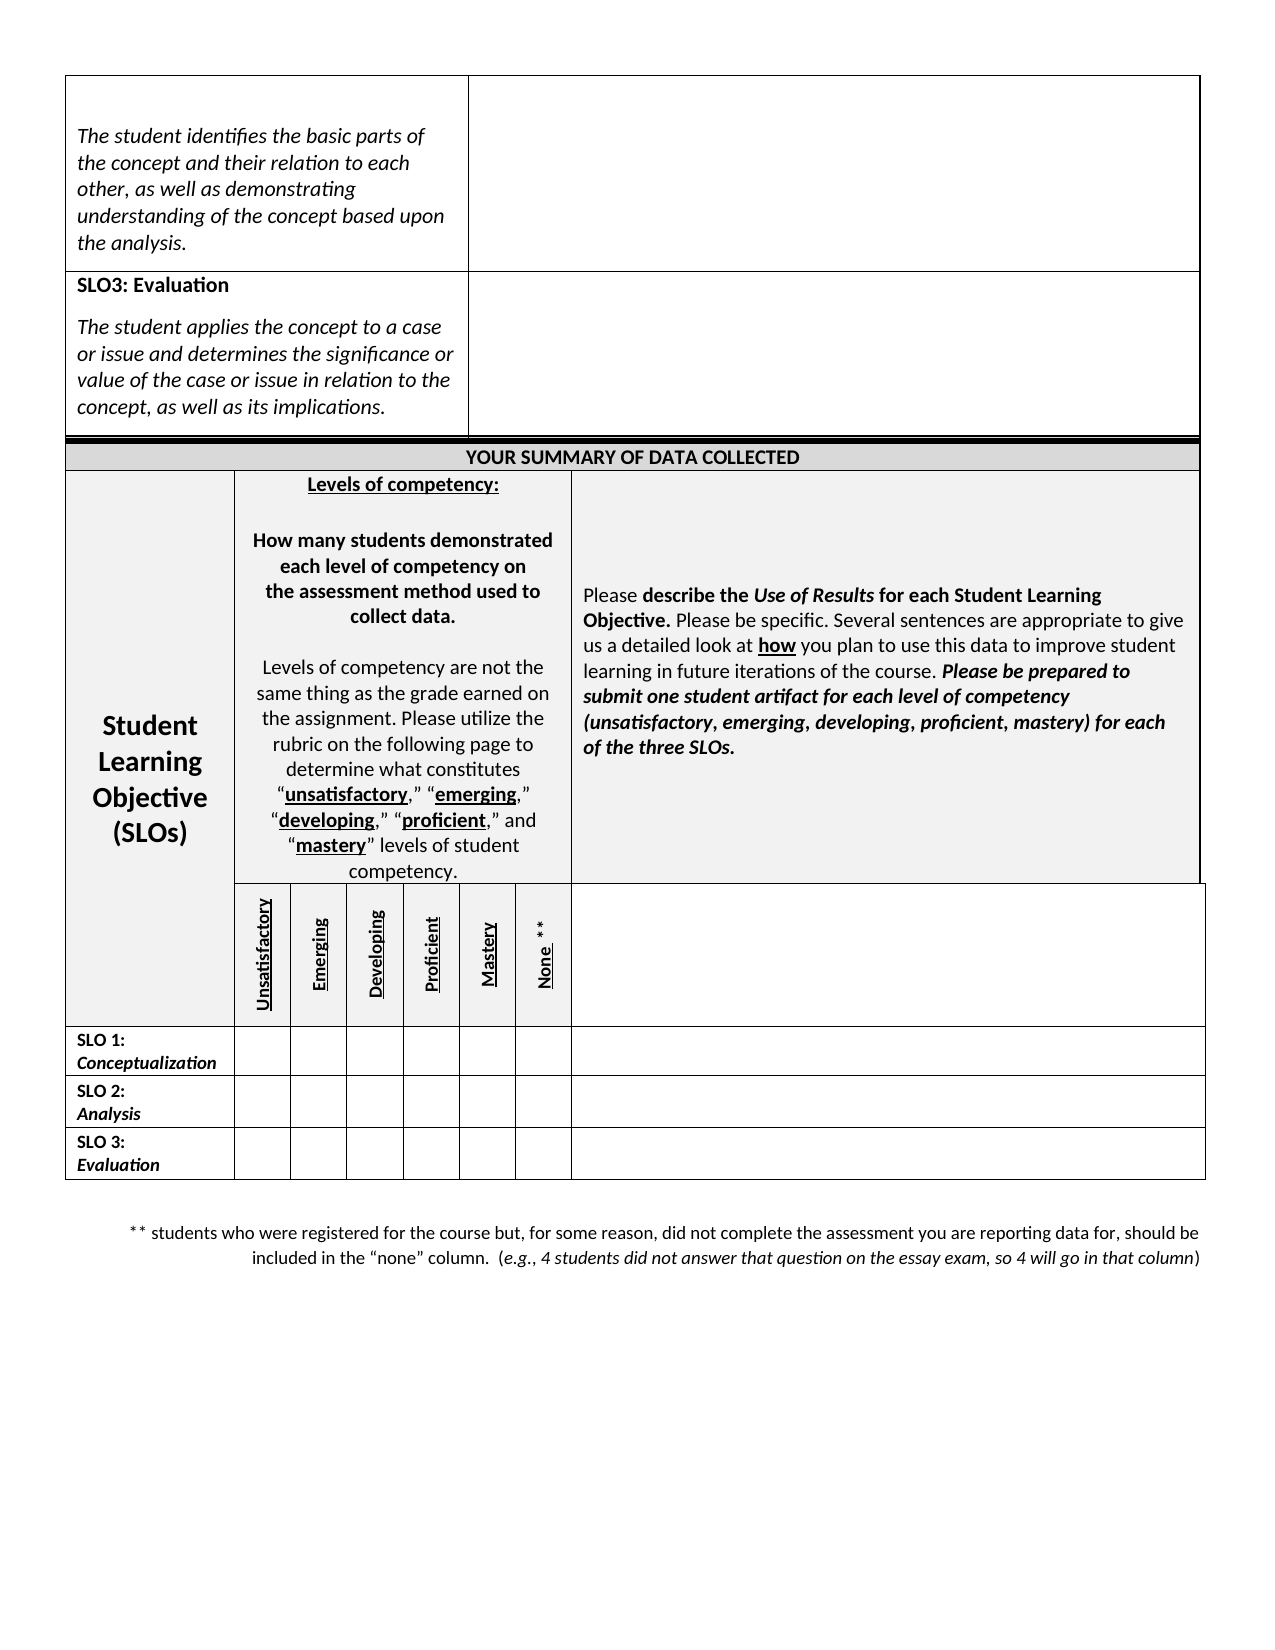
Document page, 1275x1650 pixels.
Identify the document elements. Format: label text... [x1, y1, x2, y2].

text ** students who were registered for the course but, for some reason, did not complete the assessment you are reporting data for, should be included in the “none” column. (e.g., 4 students did not answer that question on the essay exam, so 4 will go in that column) [75, 1221, 1200, 1269]
table_cell [291, 1076, 346, 1127]
table_cell [291, 1027, 346, 1075]
table_cell [469, 272, 1199, 435]
table_cell [404, 1128, 459, 1179]
table_cell SLO 3: Evaluation [66, 1128, 234, 1179]
table_cell [235, 1027, 290, 1075]
table_cell [404, 1027, 459, 1075]
table_cell [572, 1128, 1205, 1179]
table_cell [235, 1076, 290, 1127]
table_cell [460, 1128, 515, 1179]
table_cell None ** [516, 884, 571, 1026]
table_cell Mastery [460, 884, 515, 1026]
table_cell Please describe the Use of Results for each Student Learning Objective. Please be specific. Several sentences are appropriate to give us a detailed look at how you plan to use this data to improve student learning in future iterations of the course. Please be prepared to submit one student artifact for each level of competency (unsatisfactory, emerging, developing, proficient, mastery) for each of the three SLOs. [572, 471, 1199, 883]
table_cell [516, 1128, 571, 1179]
table_cell [572, 1027, 1205, 1075]
table_cell [469, 76, 1199, 271]
table_cell Student Learning Objective (SLOs) [66, 471, 234, 1026]
table_cell [460, 1027, 515, 1075]
table_cell [516, 1027, 571, 1075]
table_cell YOUR SUMMARY OF DATA COLLECTED [66, 444, 1199, 470]
table_cell [347, 1076, 403, 1127]
table_cell [516, 1076, 571, 1127]
table_cell [347, 1027, 403, 1075]
table_cell [572, 1076, 1205, 1127]
table_cell [291, 1128, 346, 1179]
table_cell SLO3: Evaluation The student applies the concept to a case or issue and determines the significance or value of the case or issue in relation to the concept, as well as its implications. [66, 272, 468, 435]
table_cell Levels of competency: How many students demonstrated each level of competency on the assessment method used to collect data. Levels of competency are not the same thing as the grade earned on the assignment. Please utilize the rubric on the following page to determine what constitutes “unsatisfactory,” “emerging,” “developing,” “proficient,” and “mastery” levels of student competency. [235, 471, 571, 883]
table_cell SLO 1: Conceptualization [66, 1027, 234, 1075]
table_cell [404, 1076, 459, 1127]
table_cell [347, 1128, 403, 1179]
table_cell Unsatisfactory [235, 884, 290, 1026]
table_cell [66, 76, 468, 271]
table_cell Proficient [404, 884, 459, 1026]
table_cell [572, 884, 1205, 1026]
table_cell [460, 1076, 515, 1127]
table_cell SLO 2: Analysis [66, 1076, 234, 1127]
table_cell Developing [347, 884, 403, 1026]
table_cell Emerging [291, 884, 346, 1026]
table_cell [235, 1128, 290, 1179]
